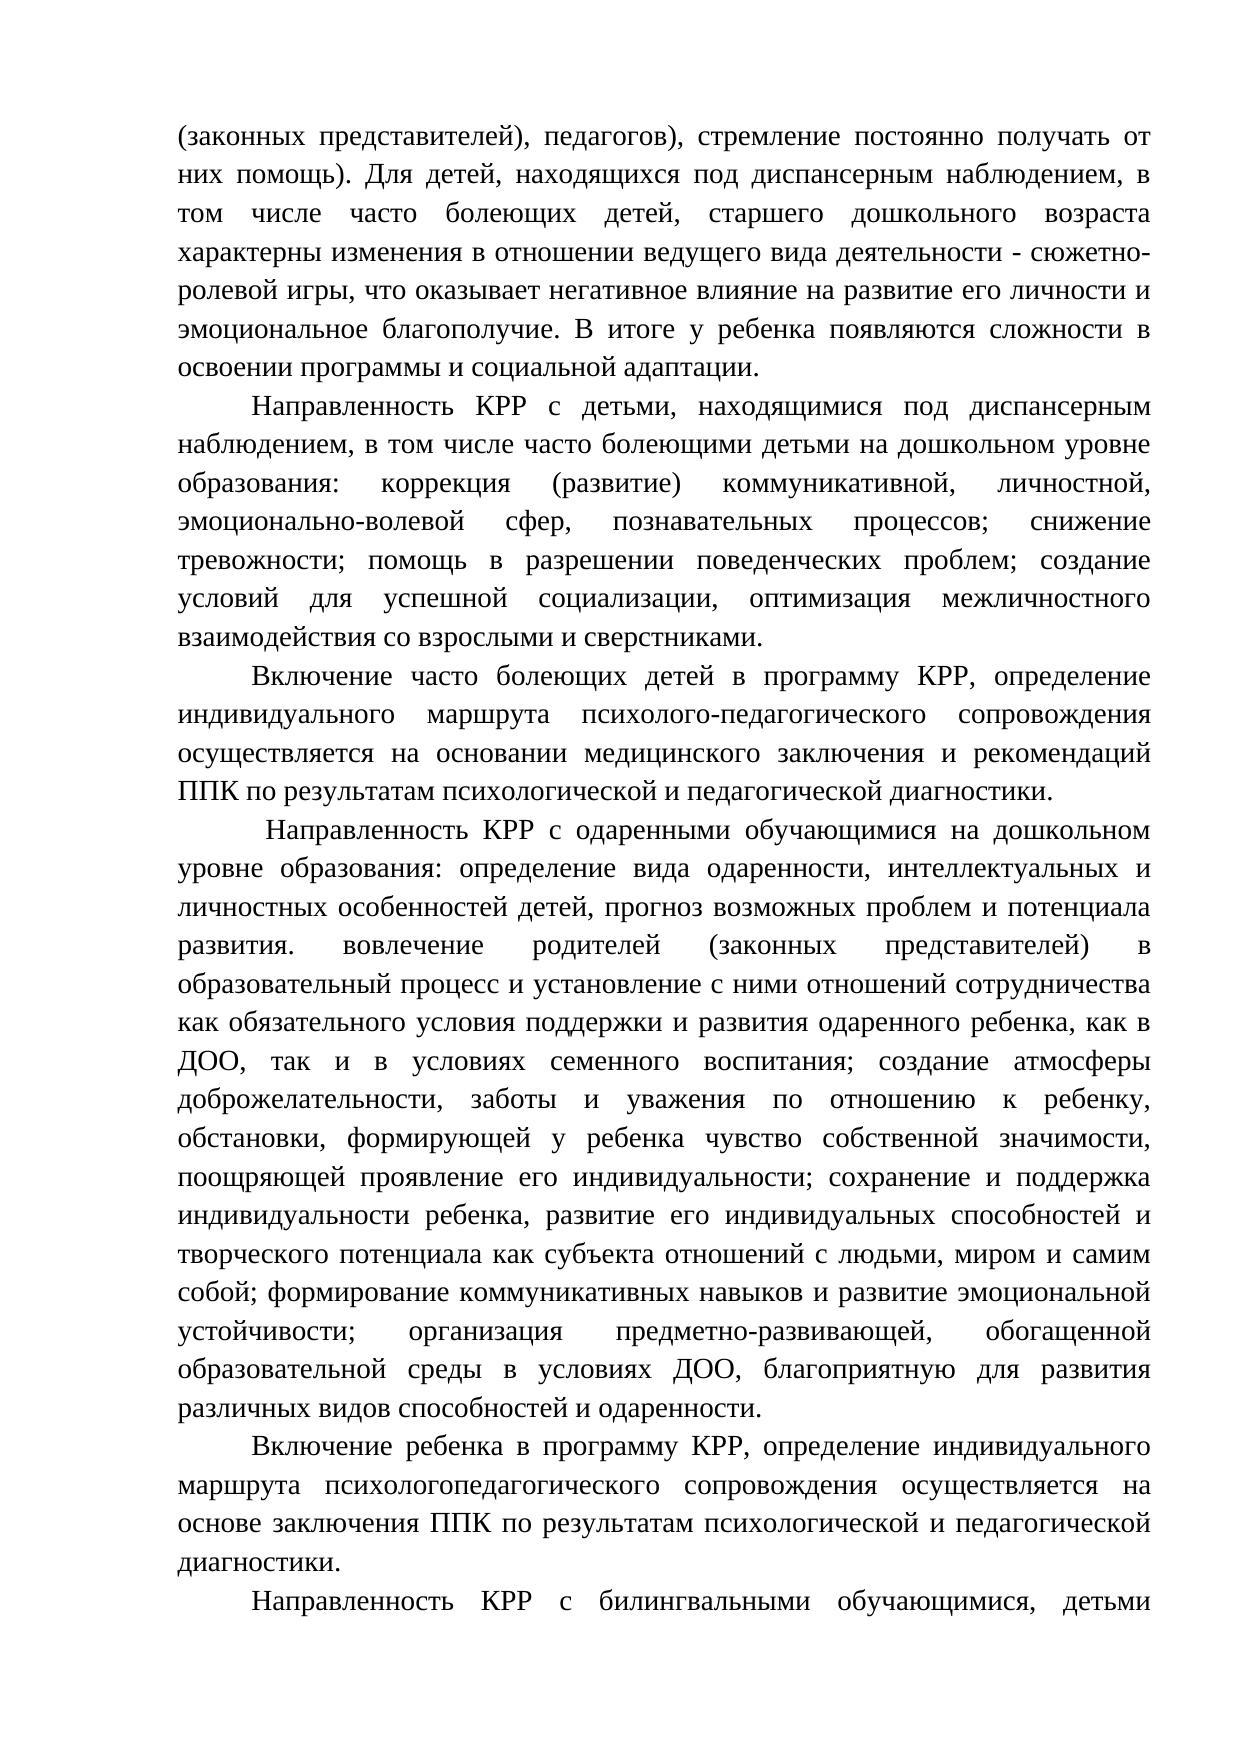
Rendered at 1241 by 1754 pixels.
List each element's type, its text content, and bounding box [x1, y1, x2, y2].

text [177, 1583, 1152, 1616]
text Включение ребенка в программу КРР, определение индивидуального маршрута психологопедагогического сопровождения осуществляется на основе заключения ППК по результатам психологической и педагогической диагностики. [177, 1428, 1152, 1578]
text Направленность КРР с одаренными обучающимися на дошкольном уровне образования: определение вида одаренности, интеллектуальных и личностных особенностей детей, прогноз возможных проблем и потенциала развития. вовлечение родителей (законных представителей) в образовательный процесс и установление с ними отношений сотрудничества как обязательного условия поддержки и развития одаренного ребенка, как в ДОО, так и в условиях семенного воспитания; создание атмосферы доброжелательности, заботы и уважения по отношению к ребенку, обстановки, формирующей у ребенка чувство собственной значимости, поощряющей проявление его индивидуальности; сохранение и поддержка индивидуальности ребенка, развитие его индивидуальных способностей и творческого потенциала как субъекта отношений с людьми, миром и самим собой; формирование коммуникативных навыков и развитие эмоциональной устойчивости; организация предметно-развивающей, обогащенной образовательной среды в условиях ДОО, благоприятную для развития различных видов способностей и одаренности. [177, 812, 1152, 1423]
text Включение часто болеющих детей в программу КРР, определение индивидуального маршрута психолого-педагогического сопровождения осуществляется на основании медицинского заключения и рекомендаций ППК по результатам психологической и педагогической диагностики. [177, 658, 1152, 807]
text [177, 118, 1152, 383]
text Направленность КРР с детьми, находящимися под диспансерным наблюдением, в том числе часто болеющими детьми на дошкольном уровне образования: коррекция (развитие) коммуникативной, личностной, эмоционально-волевой сфер, познавательных процессов; снижение тревожности; помощь в разрешении поведенческих проблем; создание условий для успешной социализации, оптимизация межличностного взаимодействия со взрослыми и сверстниками. [177, 388, 1152, 653]
